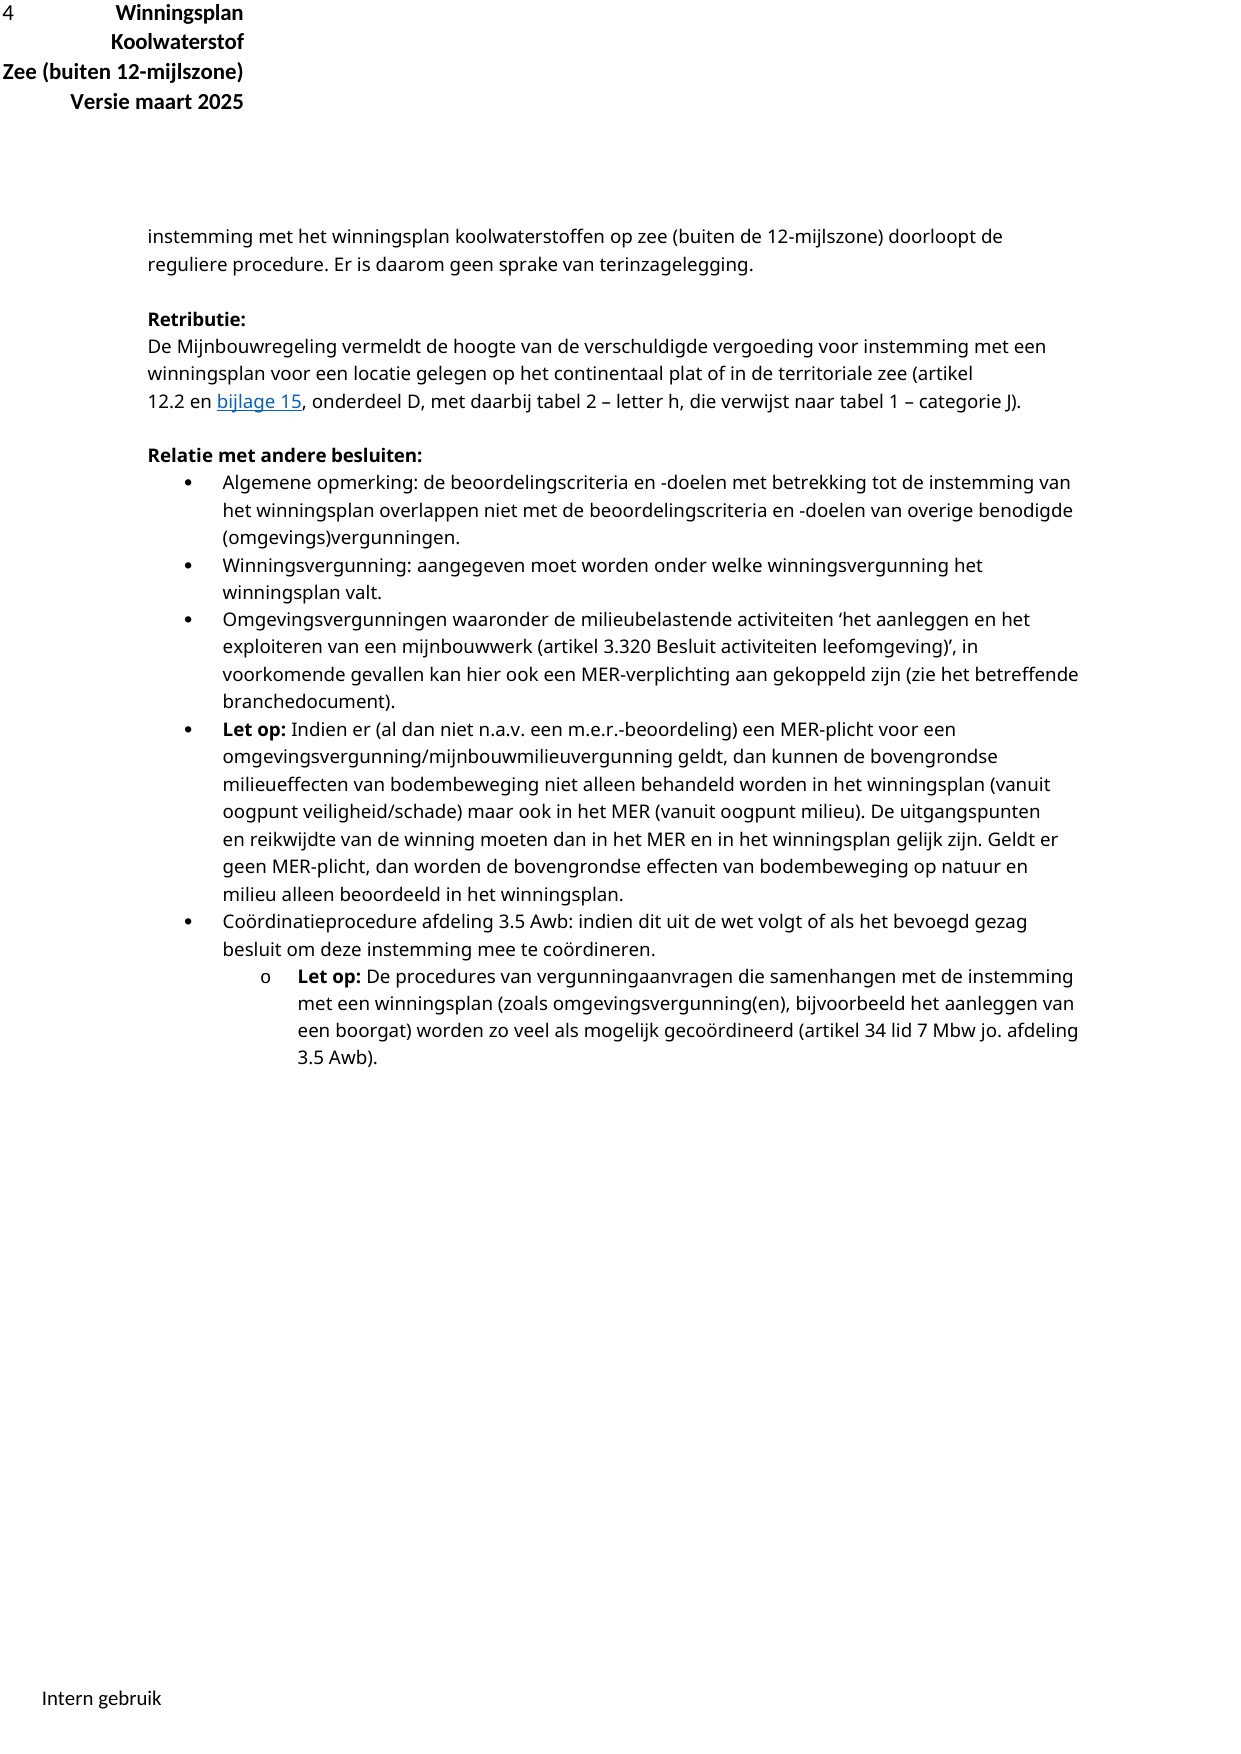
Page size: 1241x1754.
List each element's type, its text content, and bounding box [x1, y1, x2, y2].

subtitle Retributie: [147, 306, 1119, 331]
text De Mijnbouwregeling vermeldt de hoogte van de verschuldigde vergoeding voor instemming met een winningsplan voor een locatie gelegen op het continentaal plat of in de territoriale zee (artikel [147, 333, 1086, 386]
list Coördinatieprocedure afdeling 3.5 Awb: indien dit uit de wet volgt of als het bevoegd gezag besluit om deze instemming mee te coördineren. [185, 909, 1089, 962]
list Let op: De procedures van vergunningaanvragen die samenhangen met de instemming met een winningsplan (zoals omgevingsvergunning(en), bijvoorbeeld het aanleggen van een boorgat) worden zo veel als mogelijk gecoördineerd (artikel 34 lid 7 Mbw jo. afdeling 3.5 Awb). [260, 964, 1085, 1070]
list Omgevingsvergunningen waaronder de milieubelastende activiteiten ‘het aanleggen en het exploiteren van een mijnbouwwerk (artikel 3.320 Besluit activiteiten leefomgeving)’, in voorkomende gevallen kan hier ook een MER-verplichting aan gekoppeld zijn (zie het betreffende branchedocument). [185, 606, 1082, 714]
text 12.2 en bijlage 15, onderdeel D, met daarbij tabel 2 – letter h, die verwijst naar tabel 1 – categorie J). [147, 388, 1095, 413]
subtitle Relatie met andere besluiten: [147, 442, 1119, 468]
list Winningsvergunning: aangegeven moet worden onder welke winningsvergunning het winningsplan valt. [185, 552, 1028, 604]
text instemming met het winningsplan koolwaterstoffen op zee (buiten de 12-mijlszone) doorloopt de reguliere procedure. Er is daarom geen sprake van terinzagelegging. [147, 223, 1086, 277]
list Let op: Indien er (al dan niet n.a.v. een m.e.r.-beoordeling) een MER-plicht voor een omgevingsvergunning/mijnbouwmilieuvergunning geldt, dan kunnen de bovengrondse milieueffecten van bodembeweging niet alleen behandeld worden in het winningsplan (vanuit oogpunt veiligheid/schade) maar ook in het MER (vanuit oogpunt milieu). De uitgangspunten en reikwijdte van de winning moeten dan in het MER en in het winningsplan gelijk zijn. Geldt er geen MER-plicht, dan worden de bovengrondse effecten van bodembeweging op natuur en milieu alleen beoordeeld in het winningsplan. [185, 716, 1066, 907]
list Algemene opmerking: de beoordelingscriteria en -doelen met betrekking tot de instemming van het winningsplan overlappen niet met de beoordelingscriteria en -doelen van overige benodigde (omgevings)vergunningen. [185, 469, 1090, 550]
